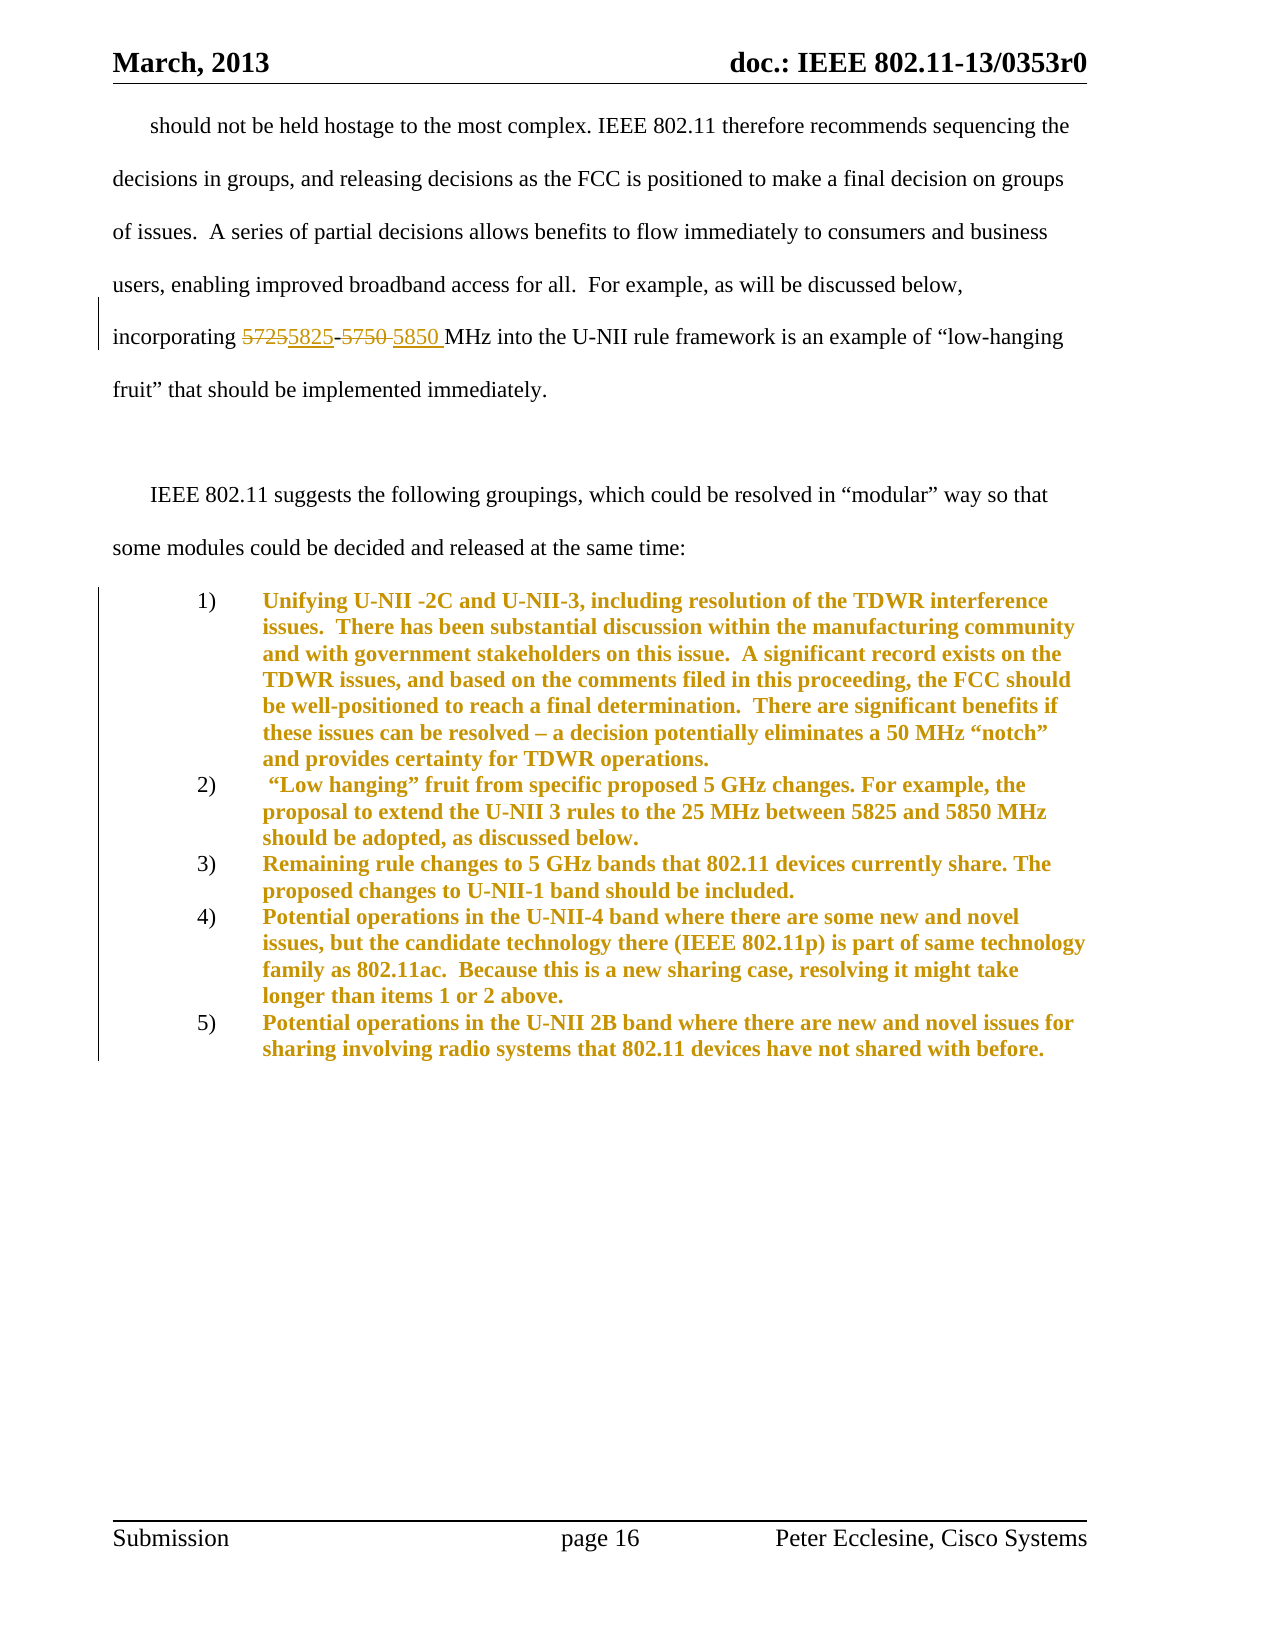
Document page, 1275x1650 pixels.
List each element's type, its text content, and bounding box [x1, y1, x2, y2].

list Potential operations in the U-NII-4 band where there are some new and novel issues, but the candidate technology there (IEEE 802.11p) is part of same technology family as 802.11ac. Because this is a new sharing case, resolving it might take longer than items 1 or 2 above. [197, 903, 1087, 1008]
list Remaining rule changes to 5 GHz bands that 802.11 devices currently share. The proposed changes to U-NII-1 band should be included. [197, 850, 1087, 903]
list Unifying U-NII -2C and U-NII-3, including resolution of the TDWR interference issues. There has been substantial discussion within the manufacturing community and with government stakeholders on this issue. A significant record exists on the TDWR issues, and based on the comments filed in this proceeding, the FCC should be well-positioned to reach a final determination. There are significant benefits if these issues can be resolved – a decision potentially eliminates a 50 MHz “notch” and provides certainty for TDWR operations. [197, 587, 1087, 771]
text should not be held hostage to the most complex. IEEE 802.11 therefore recommends sequencing the decisions in groups, and releasing decisions as the FCC is positioned to make a final decision on groups of issues. A series of partial decisions allows benefits to flow immediately to consumers and business users, enabling improved broadband access for all. For example, as will be discussed below, incorporating -MHz into the U-NII rule framework is an example of “low-hanging fruit” that should be implemented immediately. [112, 112, 1087, 402]
list “Low hanging” fruit from specific proposed 5 GHz changes. For example, the proposal to extend the U-NII 3 rules to the 25 MHz between 5825 and 5850 MHz should be adopted, as discussed below. [197, 771, 1087, 850]
text IEEE 802.11 suggests the following groupings, which could be resolved in “modular” way so that some modules could be decided and released at the same time: [112, 481, 1087, 561]
list Potential operations in the U-NII 2B band where there are new and novel issues for sharing involving radio systems that 802.11 devices have not shared with before. [197, 1008, 1087, 1061]
